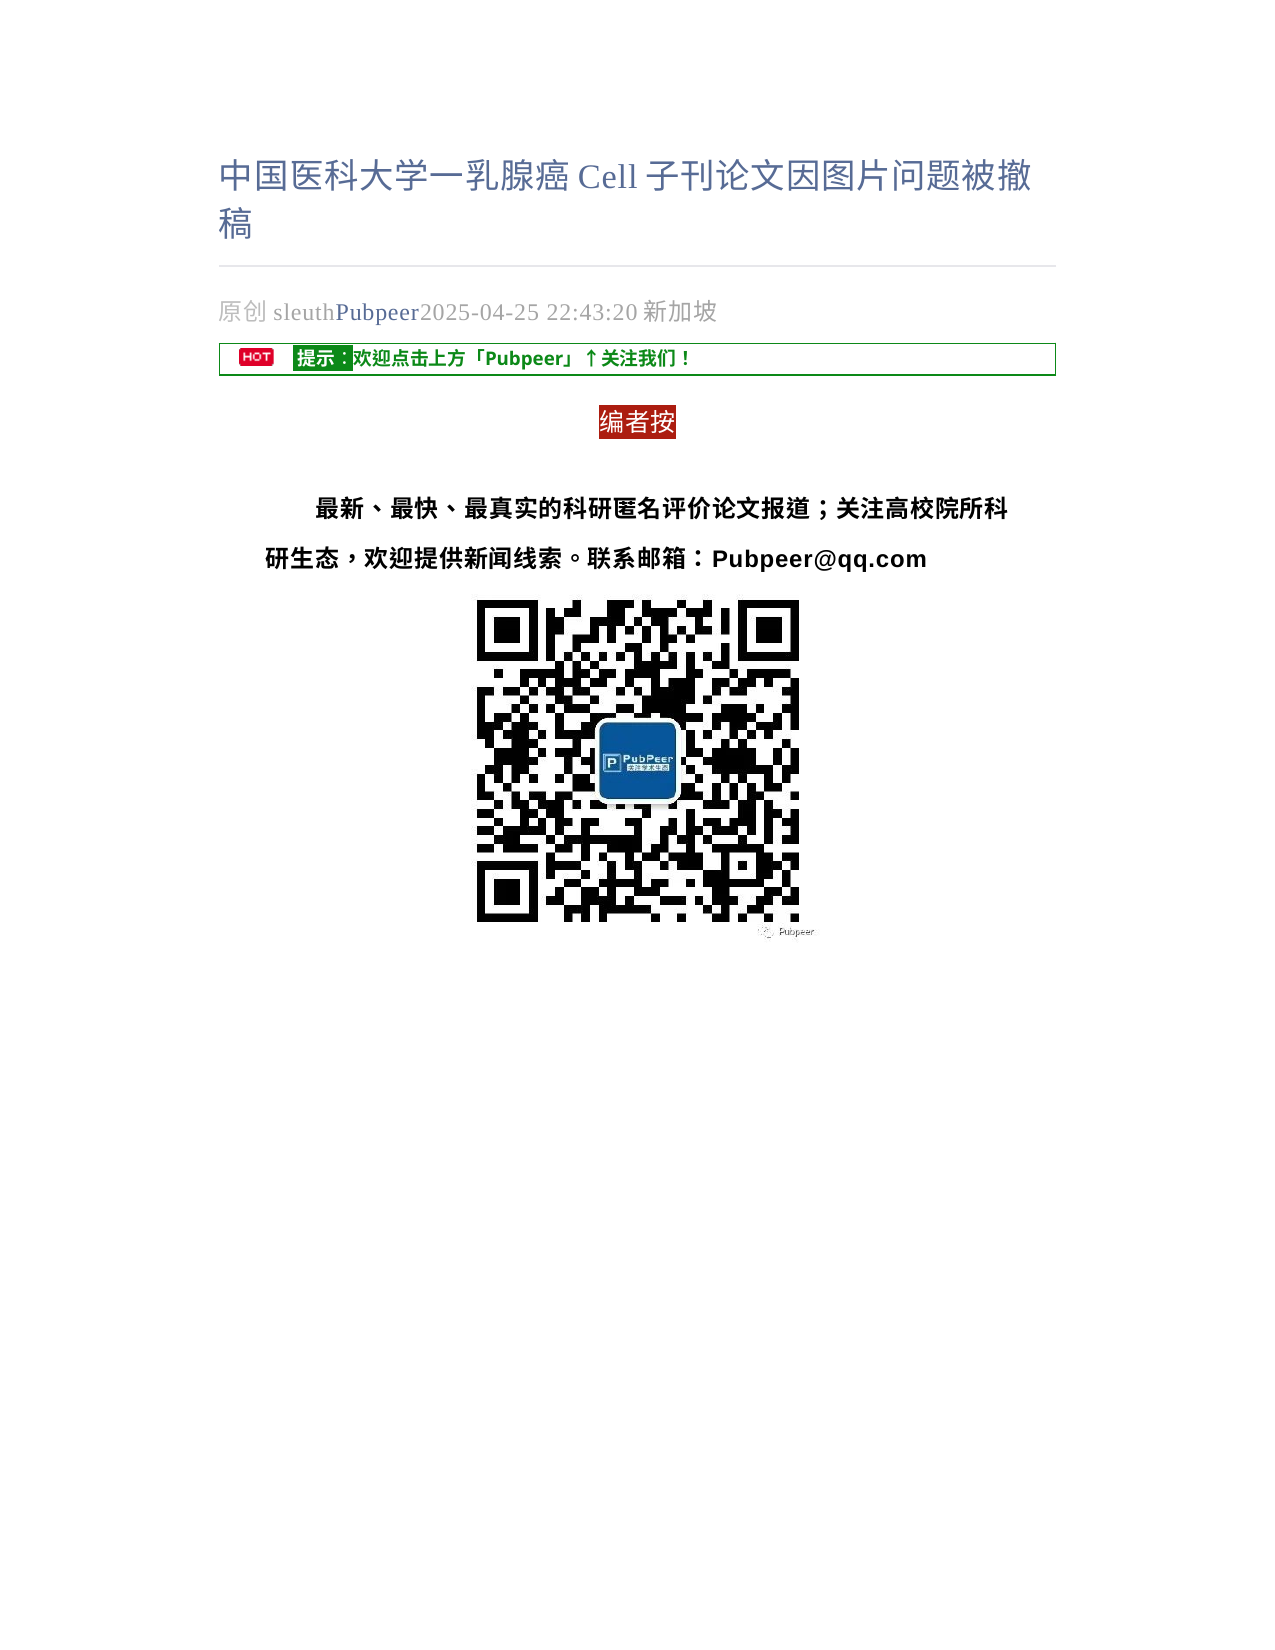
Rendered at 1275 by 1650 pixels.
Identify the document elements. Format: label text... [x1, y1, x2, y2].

list 原创sleuthPubpeer2025-04-25 22:43:20新加坡 [219, 287, 1056, 327]
text 最新、最快、最真实的科研匿名评价论文报道；关注高校院所科研生态，欢迎提供新闻线索。联系邮箱：Pubpeer@qq.com [266, 474, 1009, 574]
title 中国医科大学一乳腺癌Cell子刊论文因图片问题被撤稿 [219, 150, 1056, 265]
text 提示：欢迎点击上方「Pubpeer」↑关注我们！ [220, 344, 1055, 374]
picture [450, 574, 825, 948]
picture [239, 348, 274, 366]
text 编者按 [276, 399, 999, 439]
